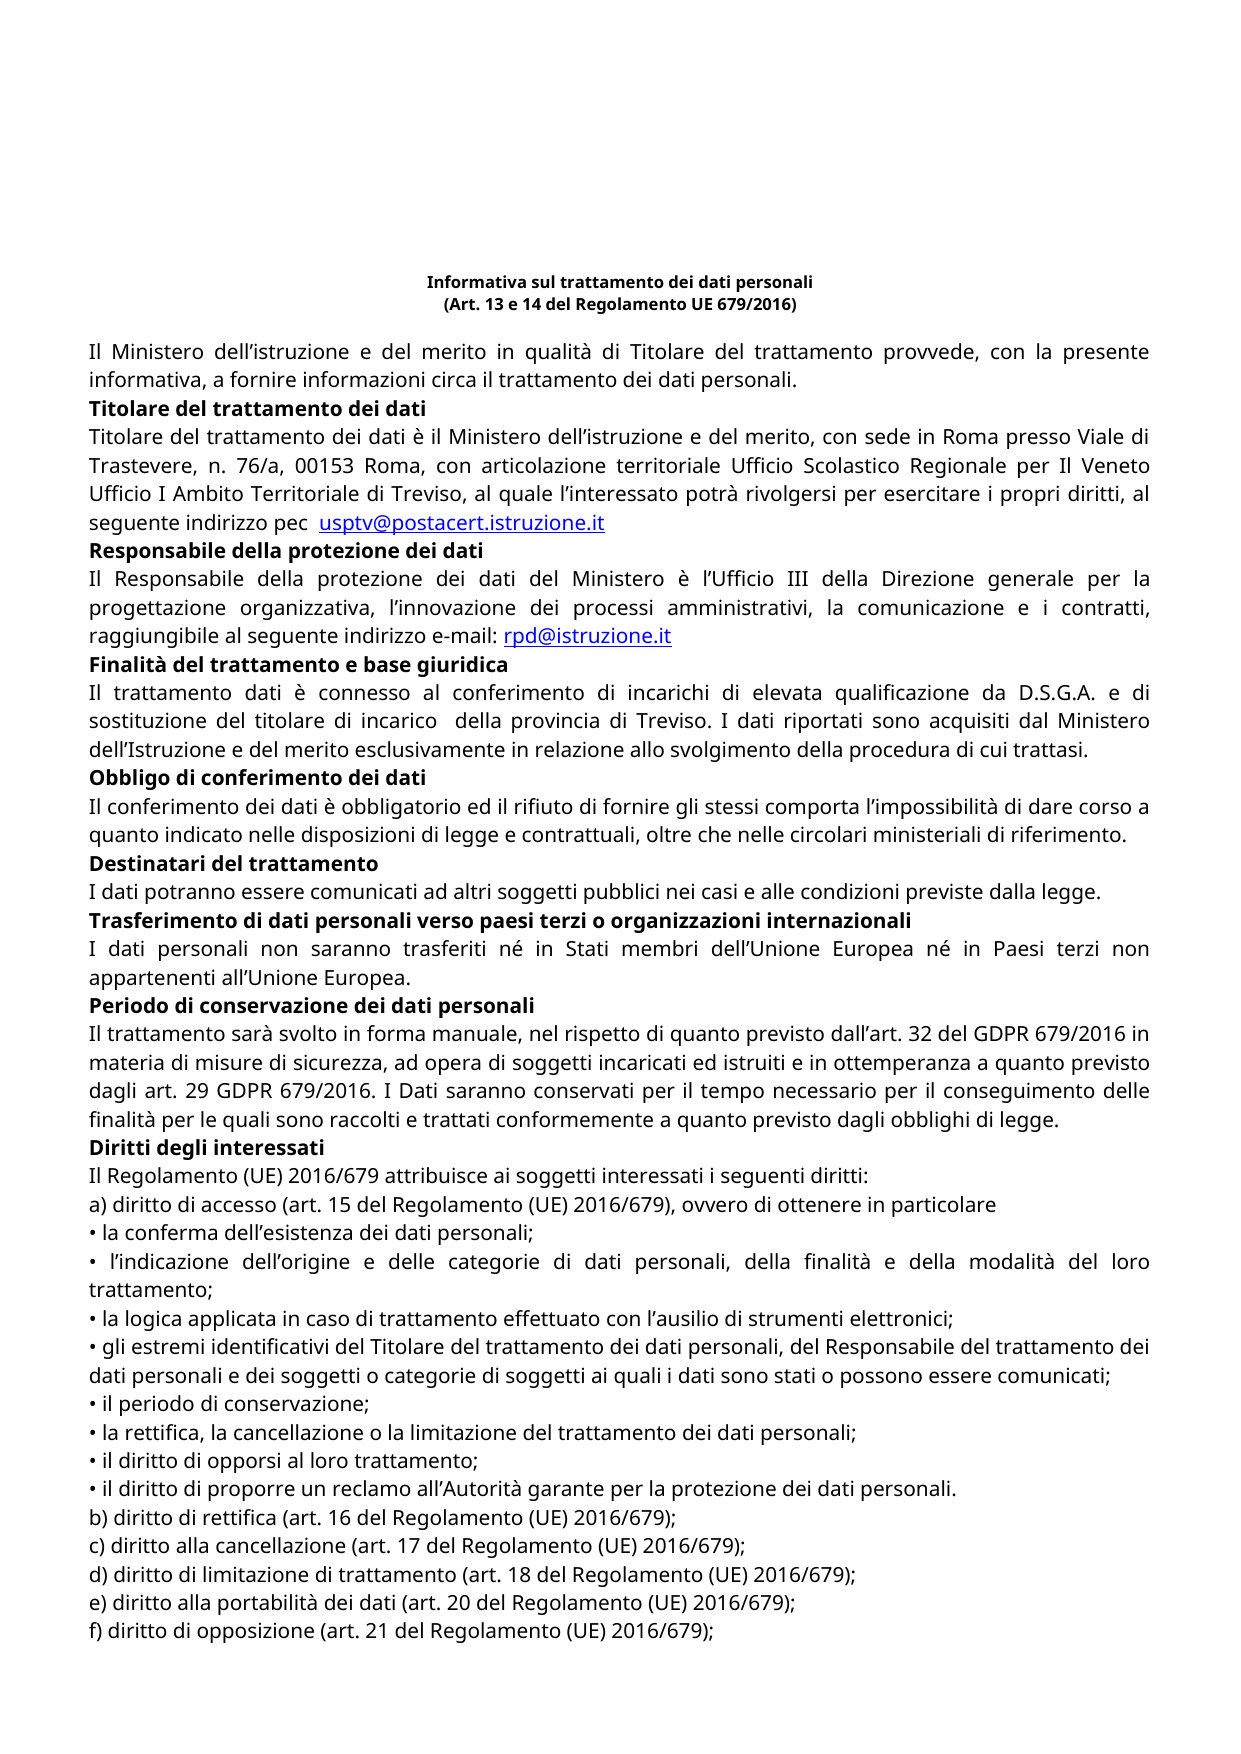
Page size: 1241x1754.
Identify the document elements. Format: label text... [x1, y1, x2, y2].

text I dati potranno essere comunicati ad altri soggetti pubblici nei casi e alle condizioni previste dalla legge. [89, 877, 1152, 906]
text Il trattamento sarà svolto in forma manuale, nel rispetto di quanto previsto dall’art. 32 del GDPR 679/2016 in materia di misure di sicurezza, ad opera di soggetti incaricati ed istruiti e in ottemperanza a quanto previsto dagli art. 29 GDPR 679/2016. I Dati saranno conservati per il tempo necessario per il conseguimento delle finalità per le quali sono raccolti e trattati conformemente a quanto previsto dagli obblighi di legge. [89, 1019, 1152, 1133]
text • la rettifica, la cancellazione o la limitazione del trattamento dei dati personali; [89, 1418, 1152, 1446]
text Il conferimento dei dati è obbligatorio ed il rifiuto di fornire gli stessi comporta l’impossibilità di dare corso a quanto indicato nelle disposizioni di legge e contrattuali, oltre che nelle circolari ministeriali di riferimento. [89, 792, 1152, 849]
text b) diritto di rettifica (art. 16 del Regolamento (UE) 2016/679); [89, 1503, 1152, 1531]
text Responsabile della protezione dei dati [89, 536, 1152, 564]
text Destinatari del trattamento [89, 849, 1152, 877]
text • l’indicazione dell’origine e delle categorie di dati personali, della finalità e della modalità del loro trattamento; [89, 1247, 1152, 1304]
text Titolare del trattamento dei dati [89, 394, 1152, 422]
text • la conferma dell’esistenza dei dati personali; [89, 1218, 1152, 1247]
text Trasferimento di dati personali verso paesi terzi o organizzazioni internazionali [89, 906, 1152, 934]
text I dati personali non saranno trasferiti né in Stati membri dell’Unione Europea né in Paesi terzi non appartenenti all’Unione Europea. [89, 934, 1152, 991]
text f) diritto di opposizione (art. 21 del Regolamento (UE) 2016/679); [89, 1617, 1152, 1645]
text d) diritto di limitazione di trattamento (art. 18 del Regolamento (UE) 2016/679); [89, 1560, 1152, 1588]
text Periodo di conservazione dei dati personali [89, 991, 1152, 1019]
text Il Regolamento (UE) 2016/679 attribuisce ai soggetti interessati i seguenti diritti: [89, 1162, 1152, 1190]
text a) diritto di accesso (art. 15 del Regolamento (UE) 2016/679), ovvero di ottenere in particolare [89, 1190, 1152, 1218]
text Il Responsabile della protezione dei dati del Ministero è l’Ufficio III della Direzione generale per la progettazione organizzativa, l’innovazione dei processi amministrativi, la comunicazione e i contratti, raggiungibile al seguente indirizzo e-mail: rpd@istruzione.it [89, 564, 1152, 650]
text e) diritto alla portabilità dei dati (art. 20 del Regolamento (UE) 2016/679); [89, 1588, 1152, 1617]
text • la logica applicata in caso di trattamento effettuato con l’ausilio di strumenti elettronici; [89, 1304, 1152, 1332]
text • gli estremi identificativi del Titolare del trattamento dei dati personali, del Responsabile del trattamento dei dati personali e dei soggetti o categorie di soggetti ai quali i dati sono stati o possono essere comunicati; [89, 1332, 1152, 1389]
text • il periodo di conservazione; [89, 1389, 1152, 1418]
text c) diritto alla cancellazione (art. 17 del Regolamento (UE) 2016/679); [89, 1531, 1152, 1560]
text Il trattamento dati è connesso al conferimento di incarichi di elevata qualificazione da D.S.G.A. e di sostituzione del titolare di incarico della provincia di Treviso. I dati riportati sono acquisiti dal Ministero dell’Istruzione e del merito esclusivamente in relazione allo svolgimento della procedura di cui trattasi. [89, 678, 1152, 763]
text Titolare del trattamento dei dati è il Ministero dell’istruzione e del merito, con sede in Roma presso Viale di Trastevere, n. 76/a, 00153 Roma, con articolazione territoriale Ufficio Scolastico Regionale per Il Veneto Ufficio I Ambito Territoriale di Treviso, al quale l’interessato potrà rivolgersi per esercitare i propri diritti, al seguente indirizzo pec usptv@postacert.istruzione.it [89, 422, 1152, 536]
text Obbligo di conferimento dei dati [89, 763, 1152, 792]
text • il diritto di opporsi al loro trattamento; [89, 1446, 1152, 1474]
text Informativa sul trattamento dei dati personali [89, 270, 1152, 293]
text (Art. 13 e 14 del Regolamento UE 679/2016) [89, 293, 1152, 316]
text • il diritto di proporre un reclamo all’Autorità garante per la protezione dei dati personali. [89, 1474, 1152, 1503]
text Diritti degli interessati [89, 1133, 1152, 1162]
text Finalità del trattamento e base giuridica [89, 650, 1152, 678]
text Il Ministero dell’istruzione e del merito in qualità di Titolare del trattamento provvede, con la presente informativa, a fornire informazioni circa il trattamento dei dati personali. [89, 337, 1152, 394]
